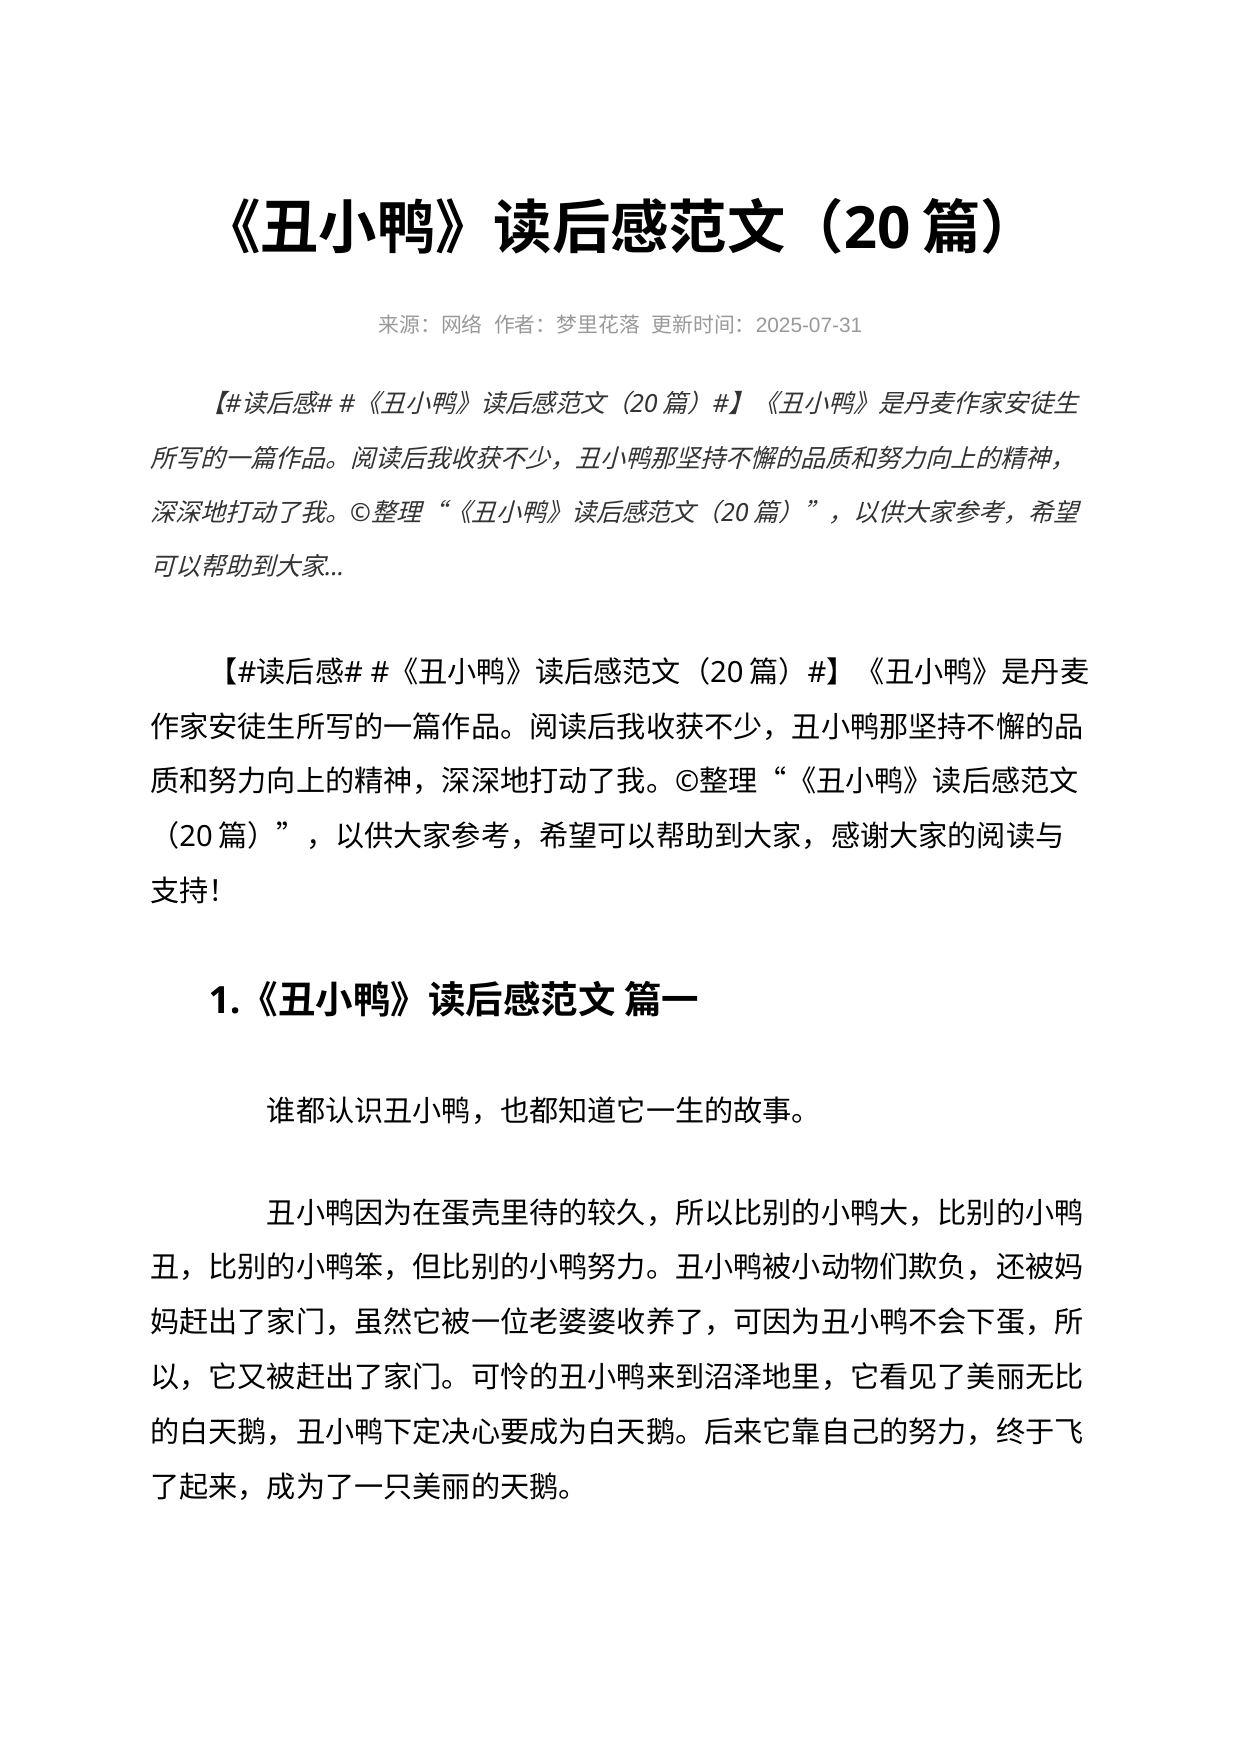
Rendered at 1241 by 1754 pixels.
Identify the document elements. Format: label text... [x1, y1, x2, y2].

text 谁都认识丑小鸭，也都知道它一生的故事。 [150, 1087, 1090, 1130]
text 丑小鸭因为在蛋壳里待的较久，所以比别的小鸭大，比别的小鸭丑，比别的小鸭笨，但比别的小鸭努力。丑小鸭被小动物们欺负，还被妈妈赶出了家门，虽然它被一位老婆婆收养了，可因为丑小鸭不会下蛋，所以，它又被赶出了家门。可怜的丑小鸭来到沼泽地里，它看见了美丽无比的白天鹅，丑小鸭下定决心要成为白天鹅。后来它靠自己的努力，终于飞了起来，成为了一只美丽的天鹅。 [150, 1189, 1090, 1506]
text 【#读后感# #《丑小鸭》读后感范文（20篇）#】《丑小鸭》是丹麦作家安徒生所写的一篇作品。阅读后我收获不少，丑小鸭那坚持不懈的品质和努力向上的精神，深深地打动了我。©整理“《丑小鸭》读后感范文（20篇）”，以供大家参考，希望可以帮助到大家，感谢大家的阅读与支持！ [150, 648, 1090, 910]
text 【#读后感# #《丑小鸭》读后感范文（20篇）#】《丑小鸭》是丹麦作家安徒生所写的一篇作品。阅读后我收获不少，丑小鸭那坚持不懈的品质和努力向上的精神，深深地打动了我。©整理“《丑小鸭》读后感范文（20篇）”，以供大家参考，希望可以帮助到大家... [150, 384, 1090, 583]
text 1.《丑小鸭》读后感范文 篇一 [150, 970, 1090, 1024]
subtitle 《丑小鸭》读后感范文（20篇） [150, 181, 1090, 266]
text 来源：网络 作者：梦里花落 更新时间：2025-07-31 [150, 313, 1090, 337]
